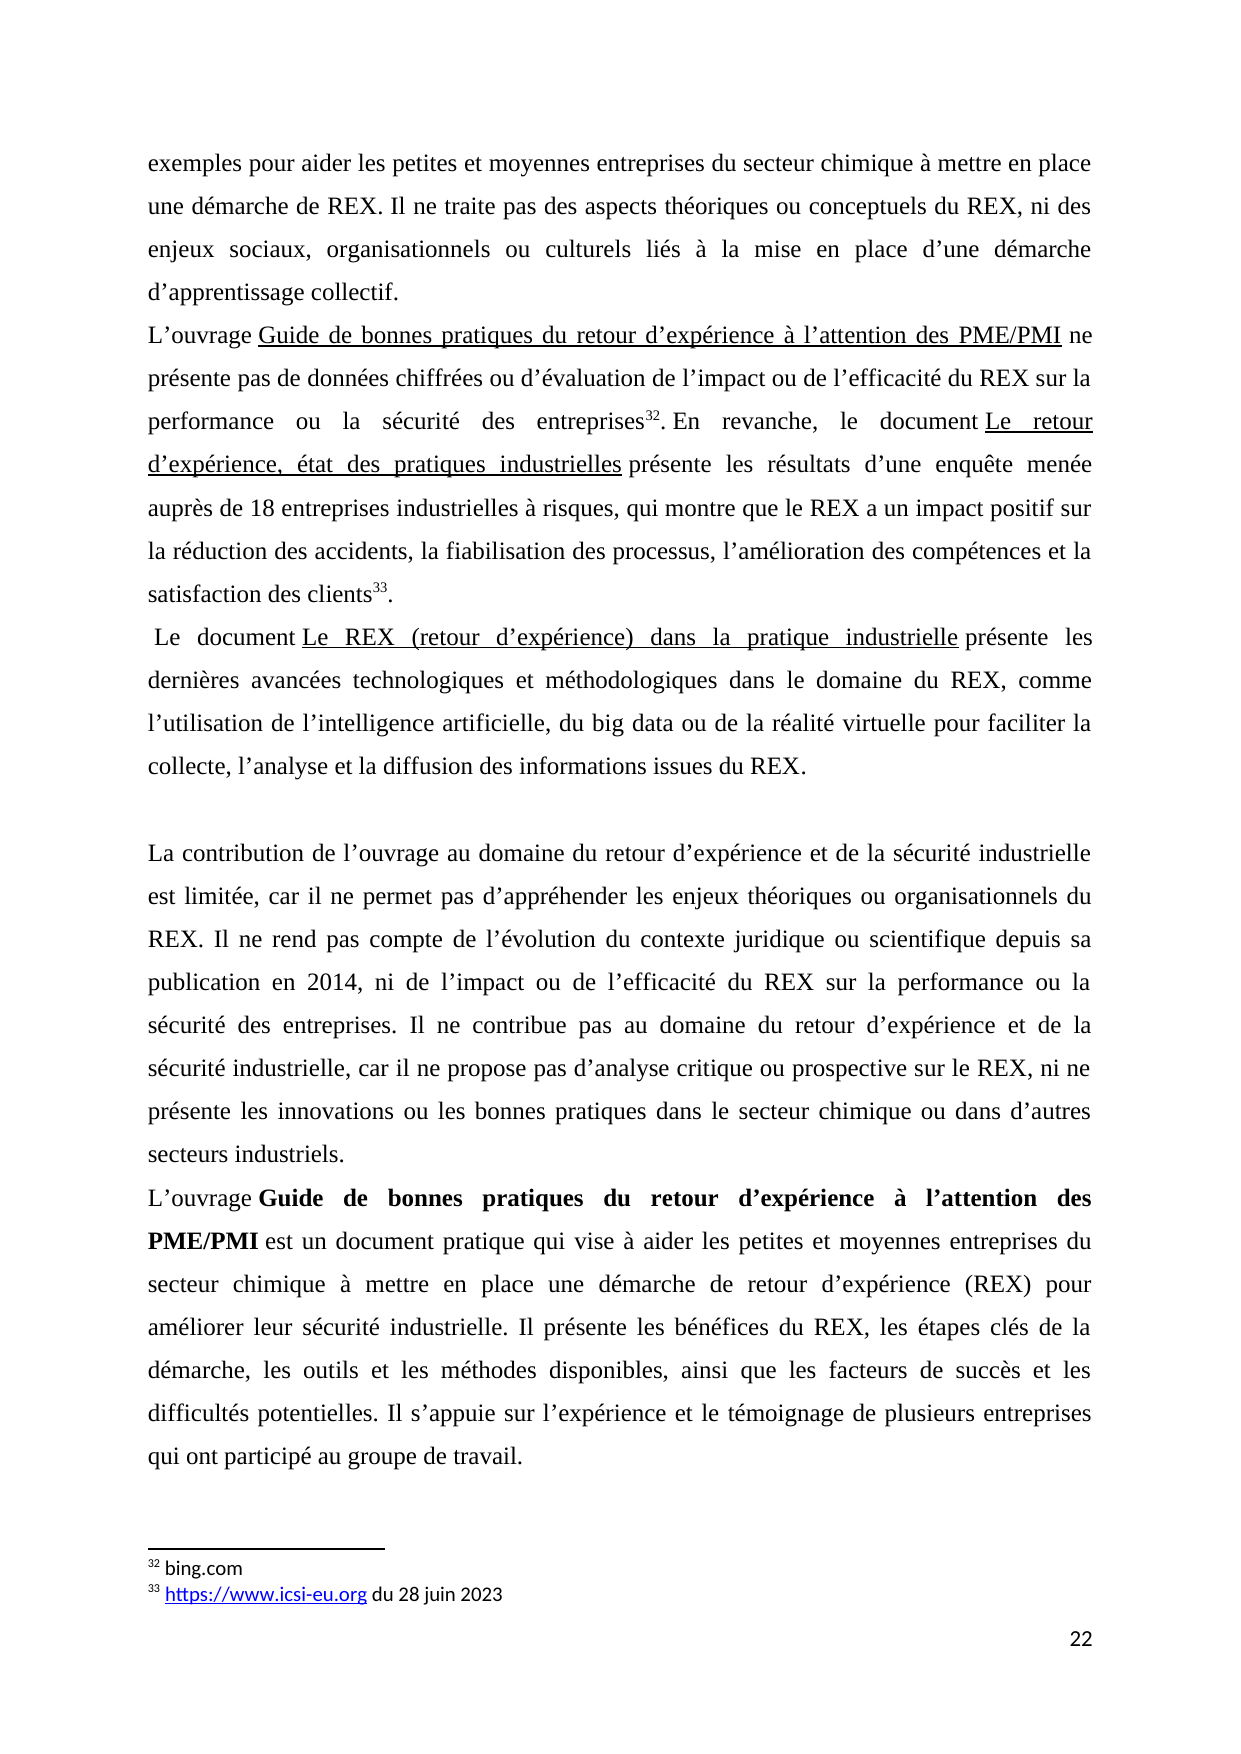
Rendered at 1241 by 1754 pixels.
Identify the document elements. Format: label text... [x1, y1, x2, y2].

text L’ouvrage Guide de bonnes pratiques du retour d’expérience à l’attention des PME/PMI ne présente pas de données chiffrées ou d’évaluation de l’impact ou de l’efficacité du REX sur la performance ou la sécurité des entreprises. En revanche, le document Le retour d’expérience, état des pratiques industrielles présente les résultats d’une enquête menée auprès de 18 entreprises industrielles à risques, qui montre que le REX a un impact positif sur la réduction des accidents, la fiabilisation des processus, l’amélioration des compétences et la satisfaction des clients. [148, 320, 1092, 608]
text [148, 148, 1092, 306]
text L’ouvrage Guide de bonnes pratiques du retour d’expérience à l’attention des PME/PMI est un document pratique qui vise à aider les petites et moyennes entreprises du secteur chimique à mettre en place une démarche de retour d’expérience (REX) pour améliorer leur sécurité industrielle. Il présente les bénéfices du REX, les étapes clés de la démarche, les outils et les méthodes disponibles, ainsi que les facteurs de succès et les difficultés potentielles. Il s’appuie sur l’expérience et le témoignage de plusieurs entreprises qui ont participé au groupe de travail. [148, 1183, 1092, 1470]
text Le document Le REX (retour d’expérience) dans la pratique industrielle présente les dernières avancées technologiques et méthodologiques dans le domaine du REX, comme l’utilisation de l’intelligence artificielle, du big data ou de la réalité virtuelle pour faciliter la collecte, l’analyse et la diffusion des informations issues du REX. [148, 622, 1092, 780]
text La contribution de l’ouvrage au domaine du retour d’expérience et de la sécurité industrielle est limitée, car il ne permet pas d’appréhender les enjeux théoriques ou organisationnels du REX. Il ne rend pas compte de l’évolution du contexte juridique ou scientifique depuis sa publication en 2014, ni de l’impact ou de l’efficacité du REX sur la performance ou la sécurité des entreprises. Il ne contribue pas au domaine du retour d’expérience et de la sécurité industrielle, car il ne propose pas d’analyse critique ou prospective sur le REX, ni ne présente les innovations ou les bonnes pratiques dans le secteur chimique ou dans d’autres secteurs industriels. [148, 838, 1092, 1168]
